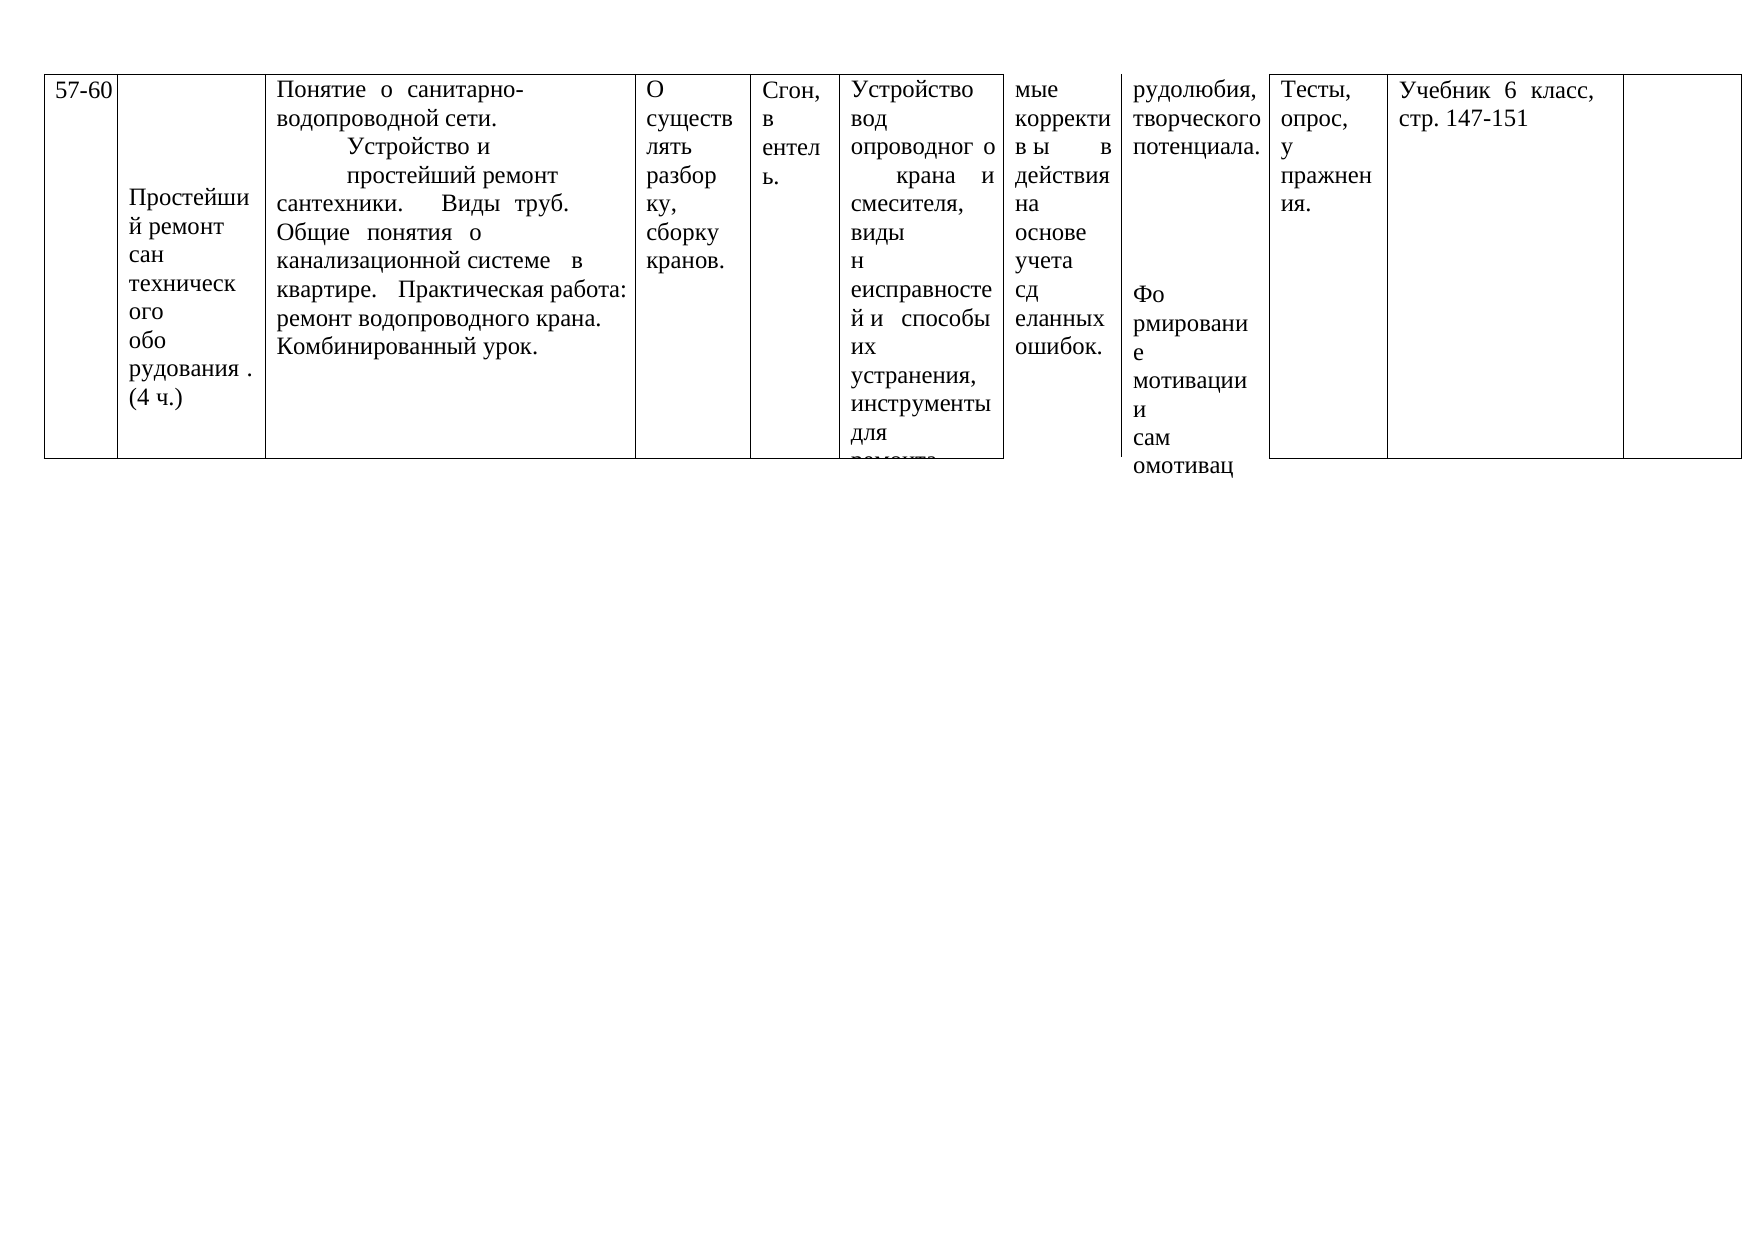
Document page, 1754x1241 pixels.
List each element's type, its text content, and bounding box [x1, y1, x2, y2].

table_cell Понятие о санитарно-водопроводной сети. Устройство и простейший ремонт сантехники. Виды труб. Общие понятия о канализационной системе в квартире. Практическая работа: ремонт водопроводного крана. Комбинированный урок. [266, 75, 635, 458]
table_cell Осуществ лять разборку, сборку кранов. [636, 75, 750, 458]
table_cell 57-60 [45, 75, 117, 458]
table_cell Сгон, вентел ь. [751, 75, 839, 458]
table_cell [1624, 75, 1741, 458]
table_cell Простейший ремонт сантехническ ого оборудования . (4 ч.) [118, 75, 265, 458]
table_cell Устройство водопроводног о крана и смесителя, виды неисправностей и способы их устранения, инструменты для ремонта сантехническог о оборудования, правила безопасной работы. [840, 75, 1003, 458]
table_cell Учебник 6 класс, стр. 147-151 [1388, 75, 1623, 458]
table_cell Тесты, опрос, упражнен ия. [1270, 75, 1387, 458]
